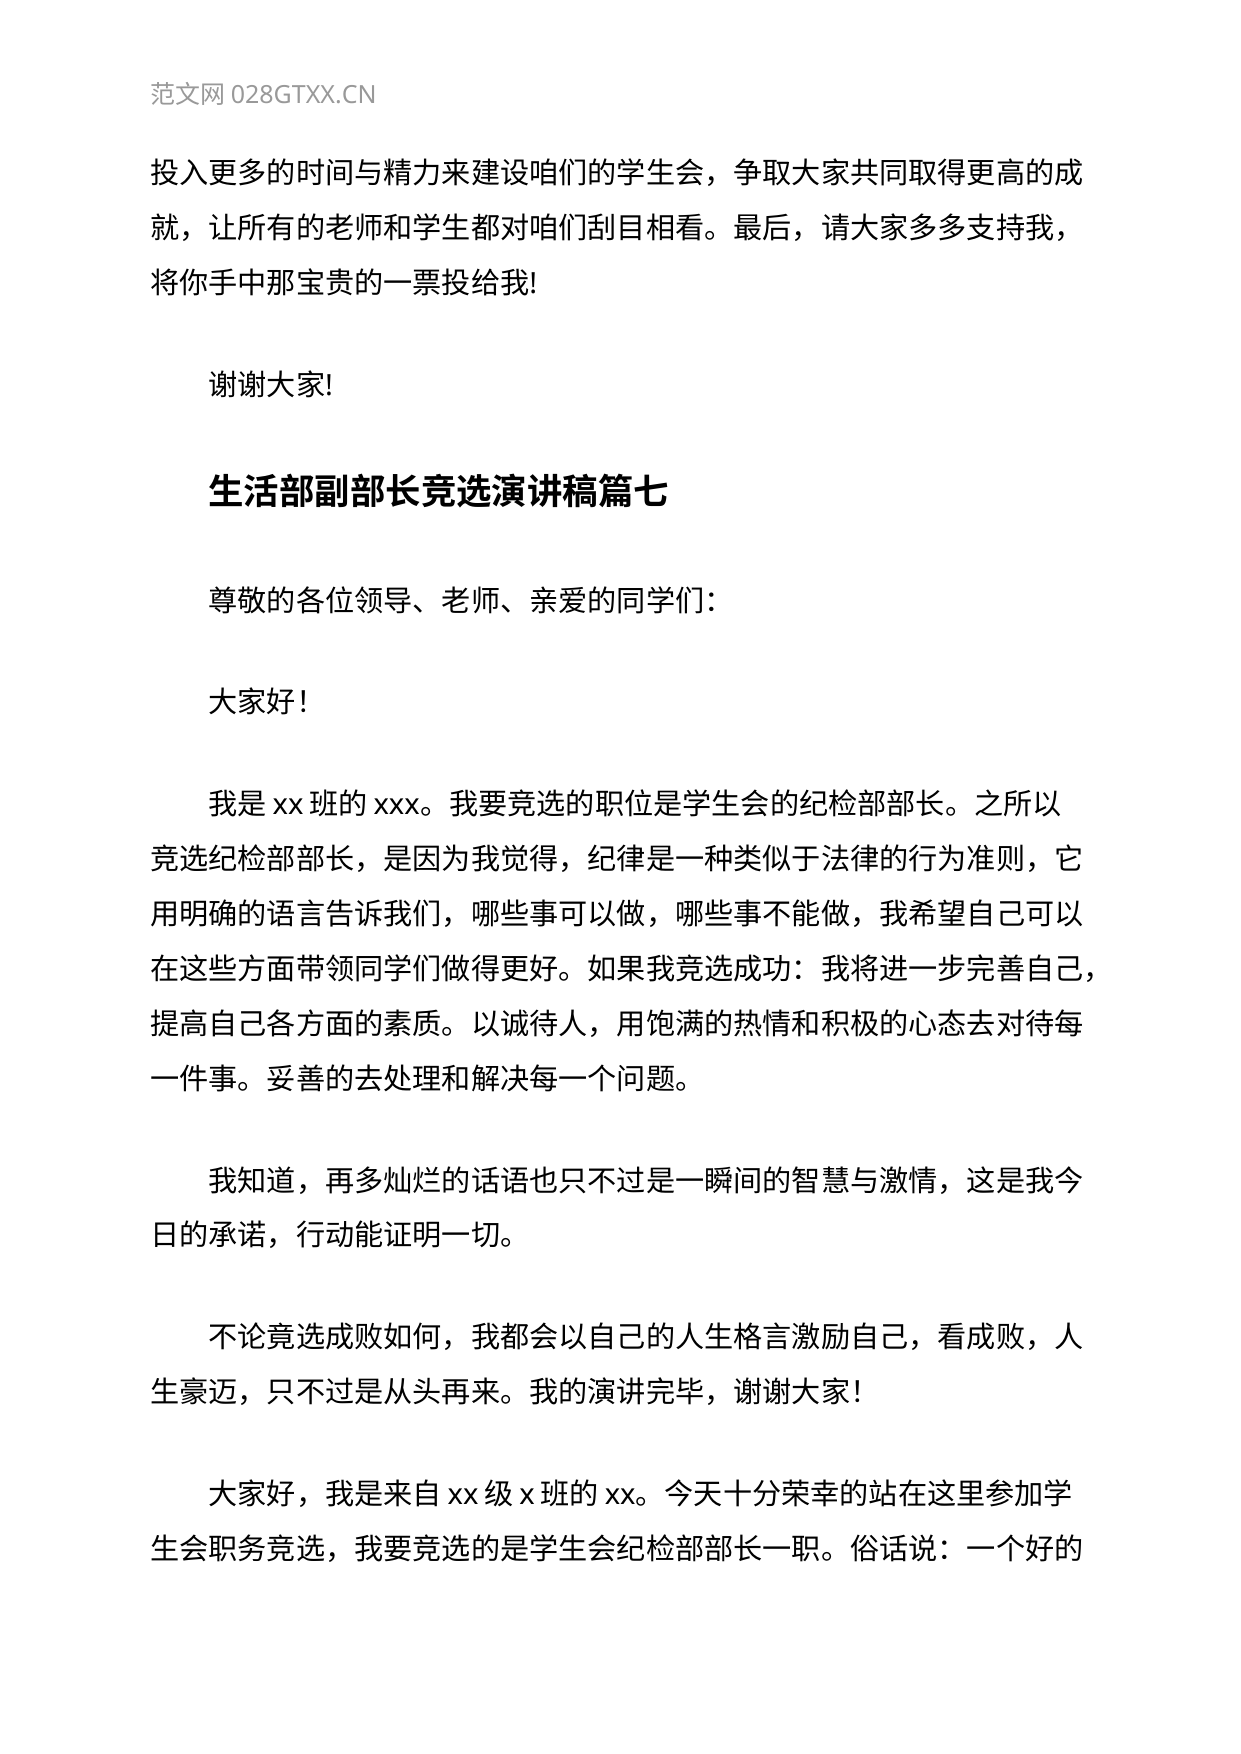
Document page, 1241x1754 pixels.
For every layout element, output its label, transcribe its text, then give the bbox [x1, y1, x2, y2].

text 尊敬的各位领导、老师、亲爱的同学们： [150, 577, 1090, 619]
text 生活部副部长竞选演讲稿篇七 [150, 464, 1090, 515]
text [150, 1470, 1090, 1568]
text 我知道，再多灿烂的话语也只不过是一瞬间的智慧与激情，这是我今日的承诺，行动能证明一切。 [150, 1157, 1090, 1254]
text 不论竟选成败如何，我都会以自己的人生格言激励自己，看成败，人生豪迈，只不过是从头再来。我的演讲完毕，谢谢大家！ [150, 1314, 1090, 1411]
text 谢谢大家! [150, 362, 1090, 404]
text 我是xx班的xxx。我要竞选的职位是学生会的纪检部部长。之所以竞选纪检部部长，是因为我觉得，纪律是一种类似于法律的行为准则，它用明确的语言告诉我们，哪些事可以做，哪些事不能做，我希望自己可以在这些方面带领同学们做得更好。如果我竞选成功：我将进一步完善自己，提高自己各方面的素质。以诚待人，用饱满的热情和积极的心态去对待每一件事。妥善的去处理和解决每一个问题。 [150, 781, 1090, 1098]
text 大家好！ [150, 679, 1090, 721]
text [150, 150, 1090, 302]
